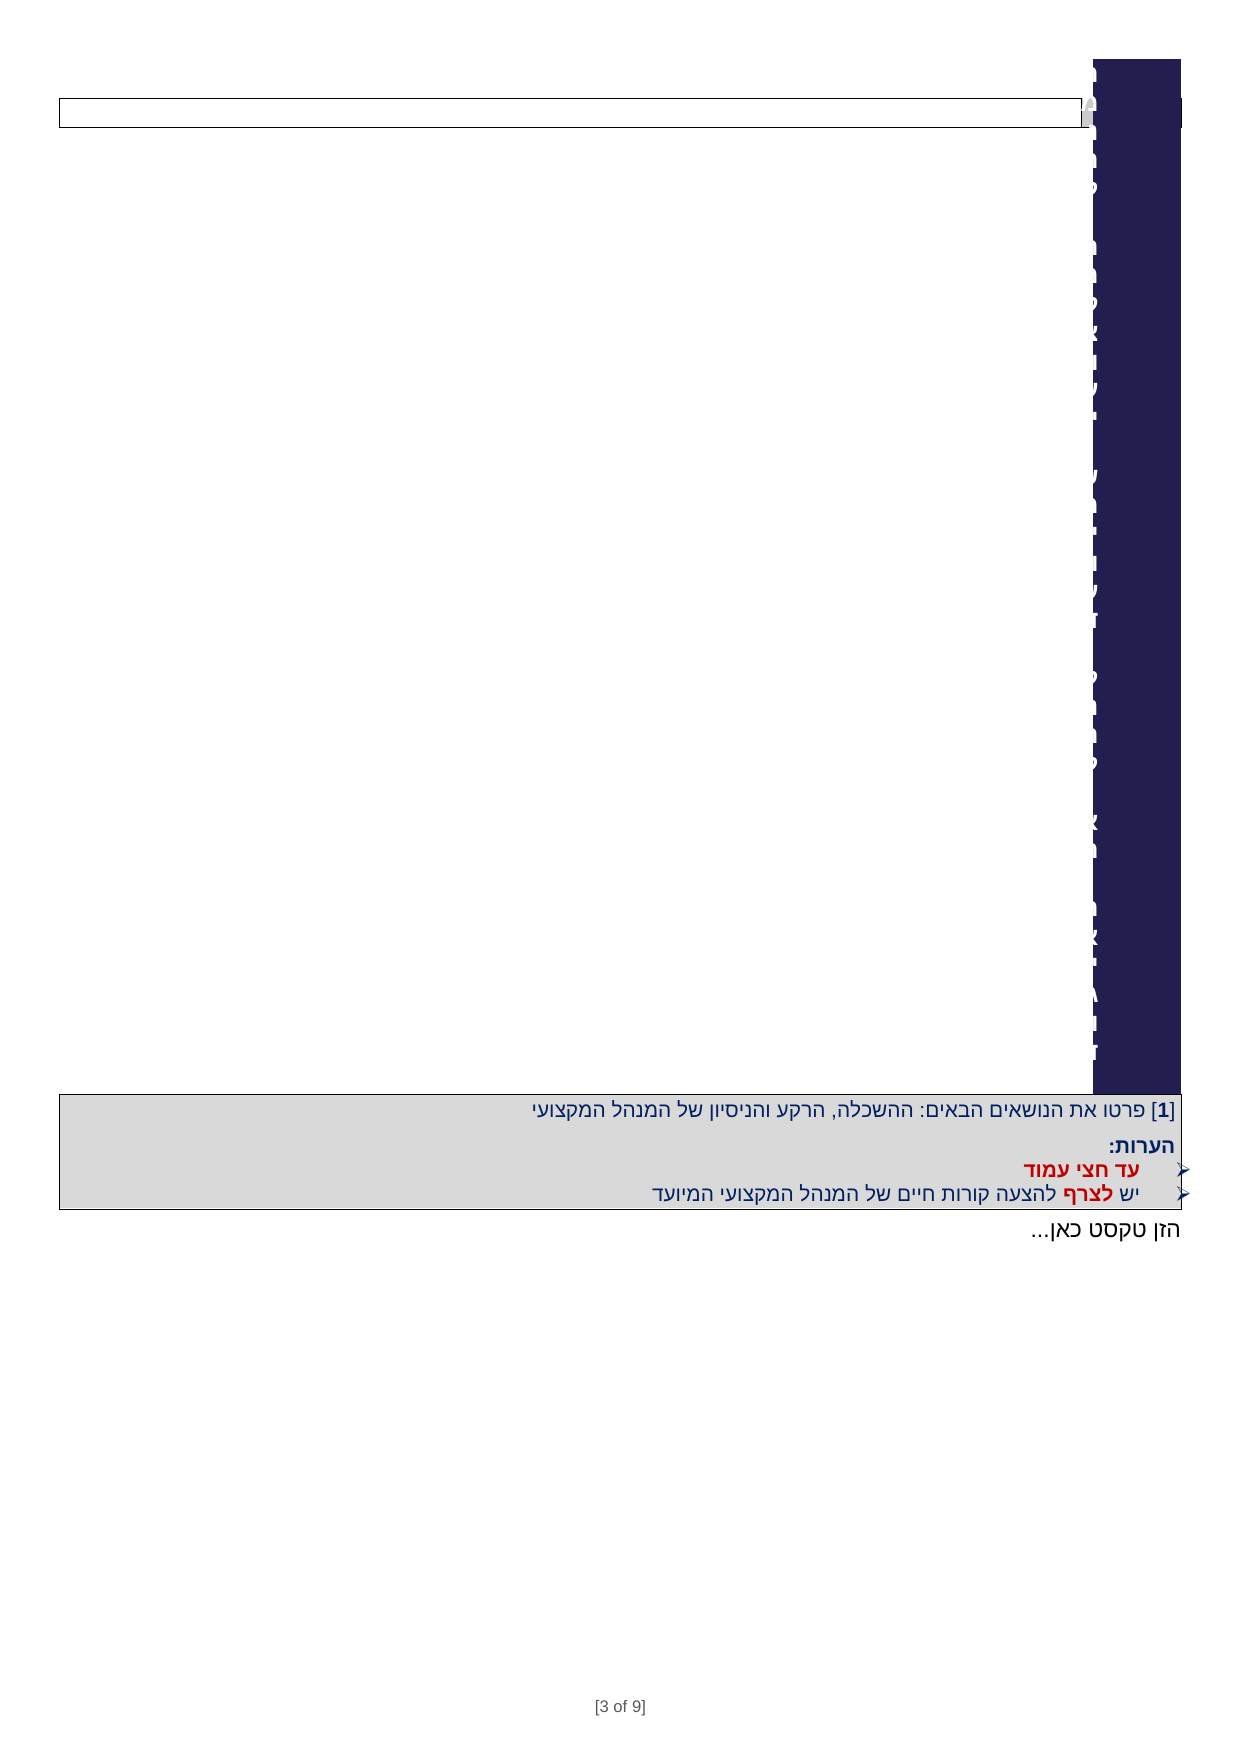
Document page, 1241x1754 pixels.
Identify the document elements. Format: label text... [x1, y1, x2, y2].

table_header [60, 99, 1081, 127]
table_header [1] פרטו את הנושאים הבאים: ההשכלה, הרקע והניסיון של המנהל המקצועי הערות: עד חצי עמוד יש לצרף להצעה קורות חיים של המנהל המקצועי המיועד [60, 1095, 1181, 1208]
text הזן טקסט כאן... [59, 1216, 1181, 1242]
subtitle המנהל המקצועי שמיועד לנהל את האיגוד [1093, 59, 1181, 1094]
